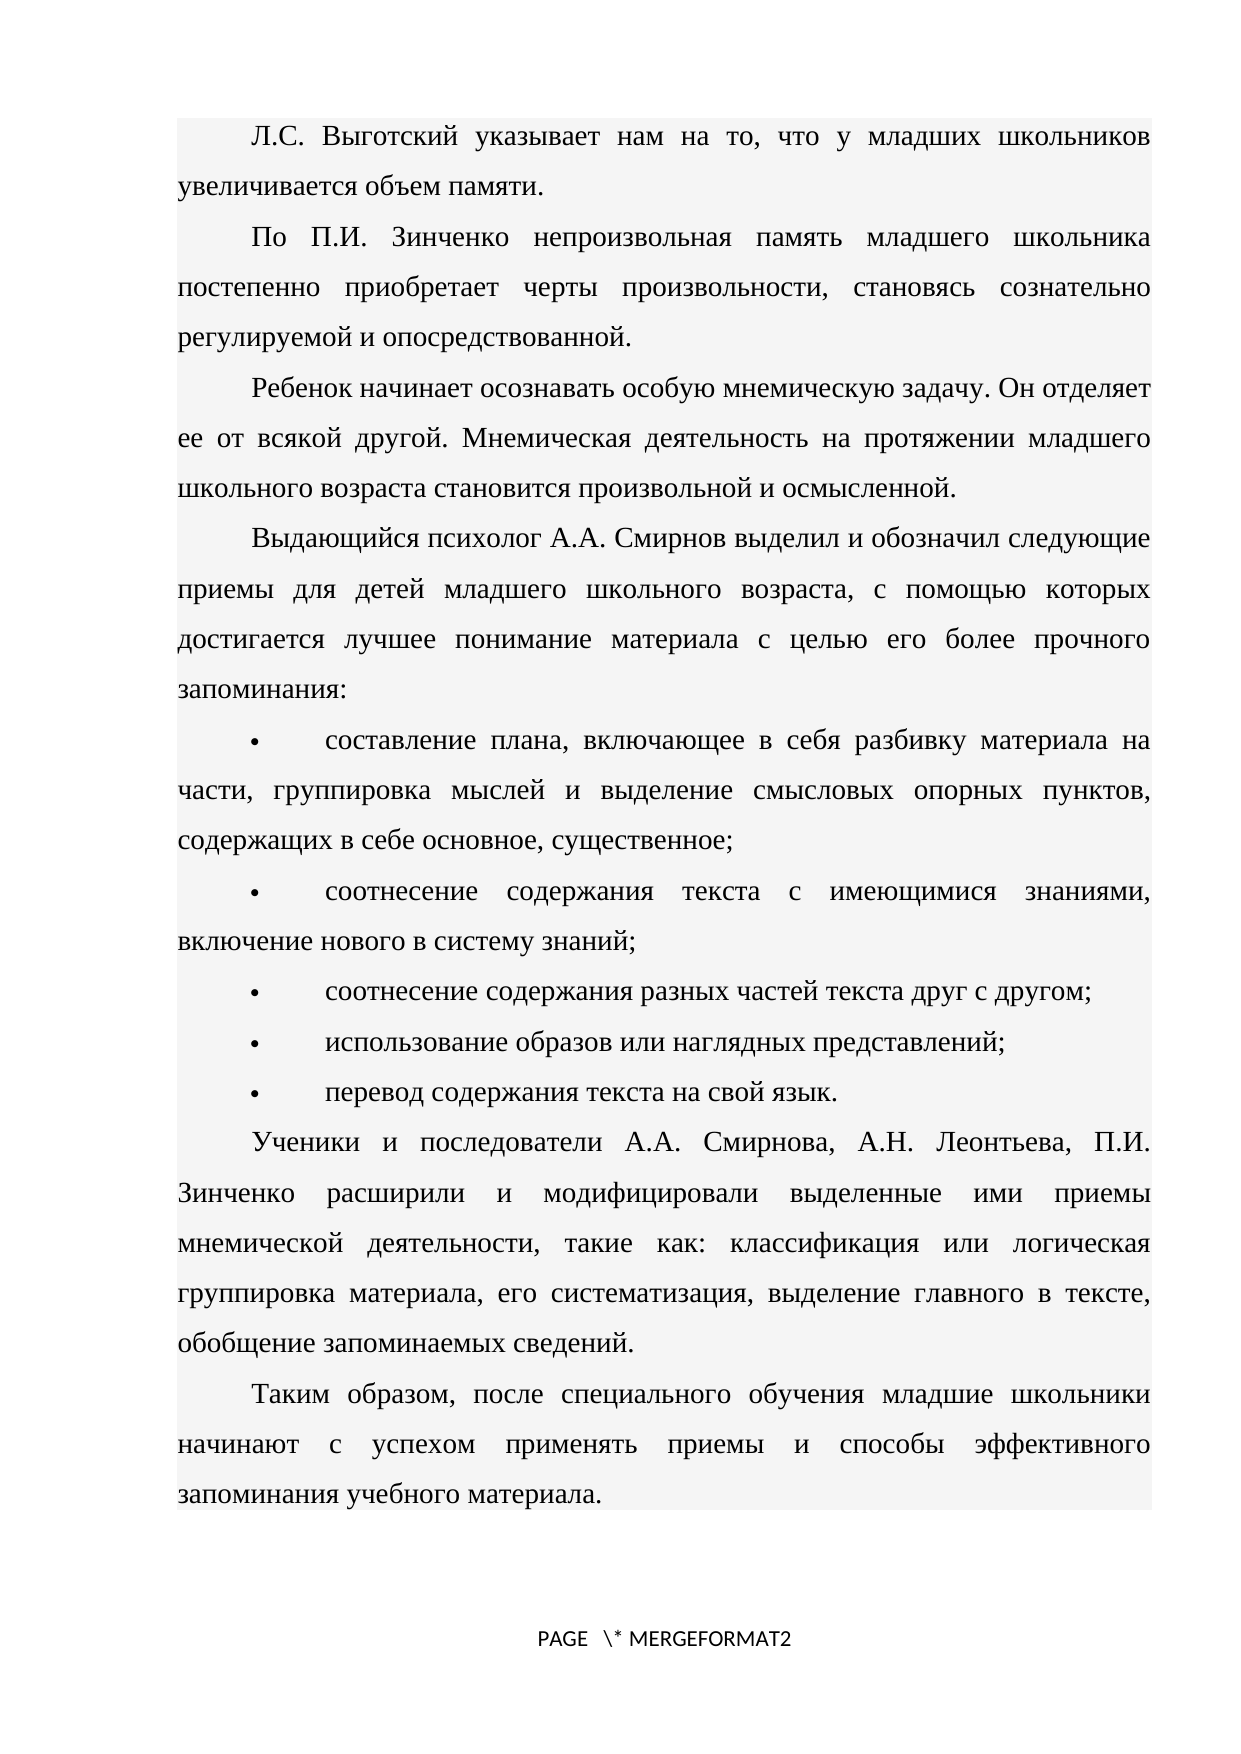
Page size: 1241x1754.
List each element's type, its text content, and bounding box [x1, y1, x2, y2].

text Таким образом, после специального обучения младшие школьники начинают с успехом применять приемы и способы эффективного запоминания учебного материала. [177, 1376, 1152, 1510]
list перевод содержания текста на свой язык. [177, 1074, 1152, 1108]
text По П.И. Зинченко непроизвольная память младшего школьника постепенно приобретает черты произвольности, становясь сознательно регулируемой и опосредствованной. [177, 219, 1152, 353]
text Ученики и последователи А.А. Смирнова, А.Н. Леонтьева, П.И. Зинченко расширили и модифицировали выделенные ими приемы мнемической деятельности, такие как: классификация или логическая группировка материала, его систематизация, выделение главного в тексте, обобщение запоминаемых сведений. [177, 1124, 1152, 1359]
list составление плана, включающее в себя разбивку материала на части, группировка мыслей и выделение смысловых опорных пунктов, содержащих в себе основное, существенное; [177, 722, 1152, 856]
list использование образов или наглядных представлений; [177, 1024, 1152, 1057]
text Выдающийся психолог А.А. Смирнов выделил и обозначил следующие приемы для детей младшего школьного возраста, с помощью которых достигается лучшее понимание материала с целью его более прочного запоминания: [177, 521, 1152, 705]
text Л.С. Выготский указывает нам на то, что у младших школьников увеличивается объем памяти. [177, 118, 1152, 202]
text Ребенок начинает осознавать особую мнемическую задачу. Он отделяет ее от всякой другой. Мнемическая деятельность на протяжении младшего школьного возраста становится произвольной и осмысленной. [177, 370, 1152, 504]
list соотнесение содержания разных частей текста друг с другом; [177, 973, 1152, 1007]
list соотнесение содержания текста с имеющимися знаниями, включение нового в систему знаний; [177, 873, 1152, 957]
